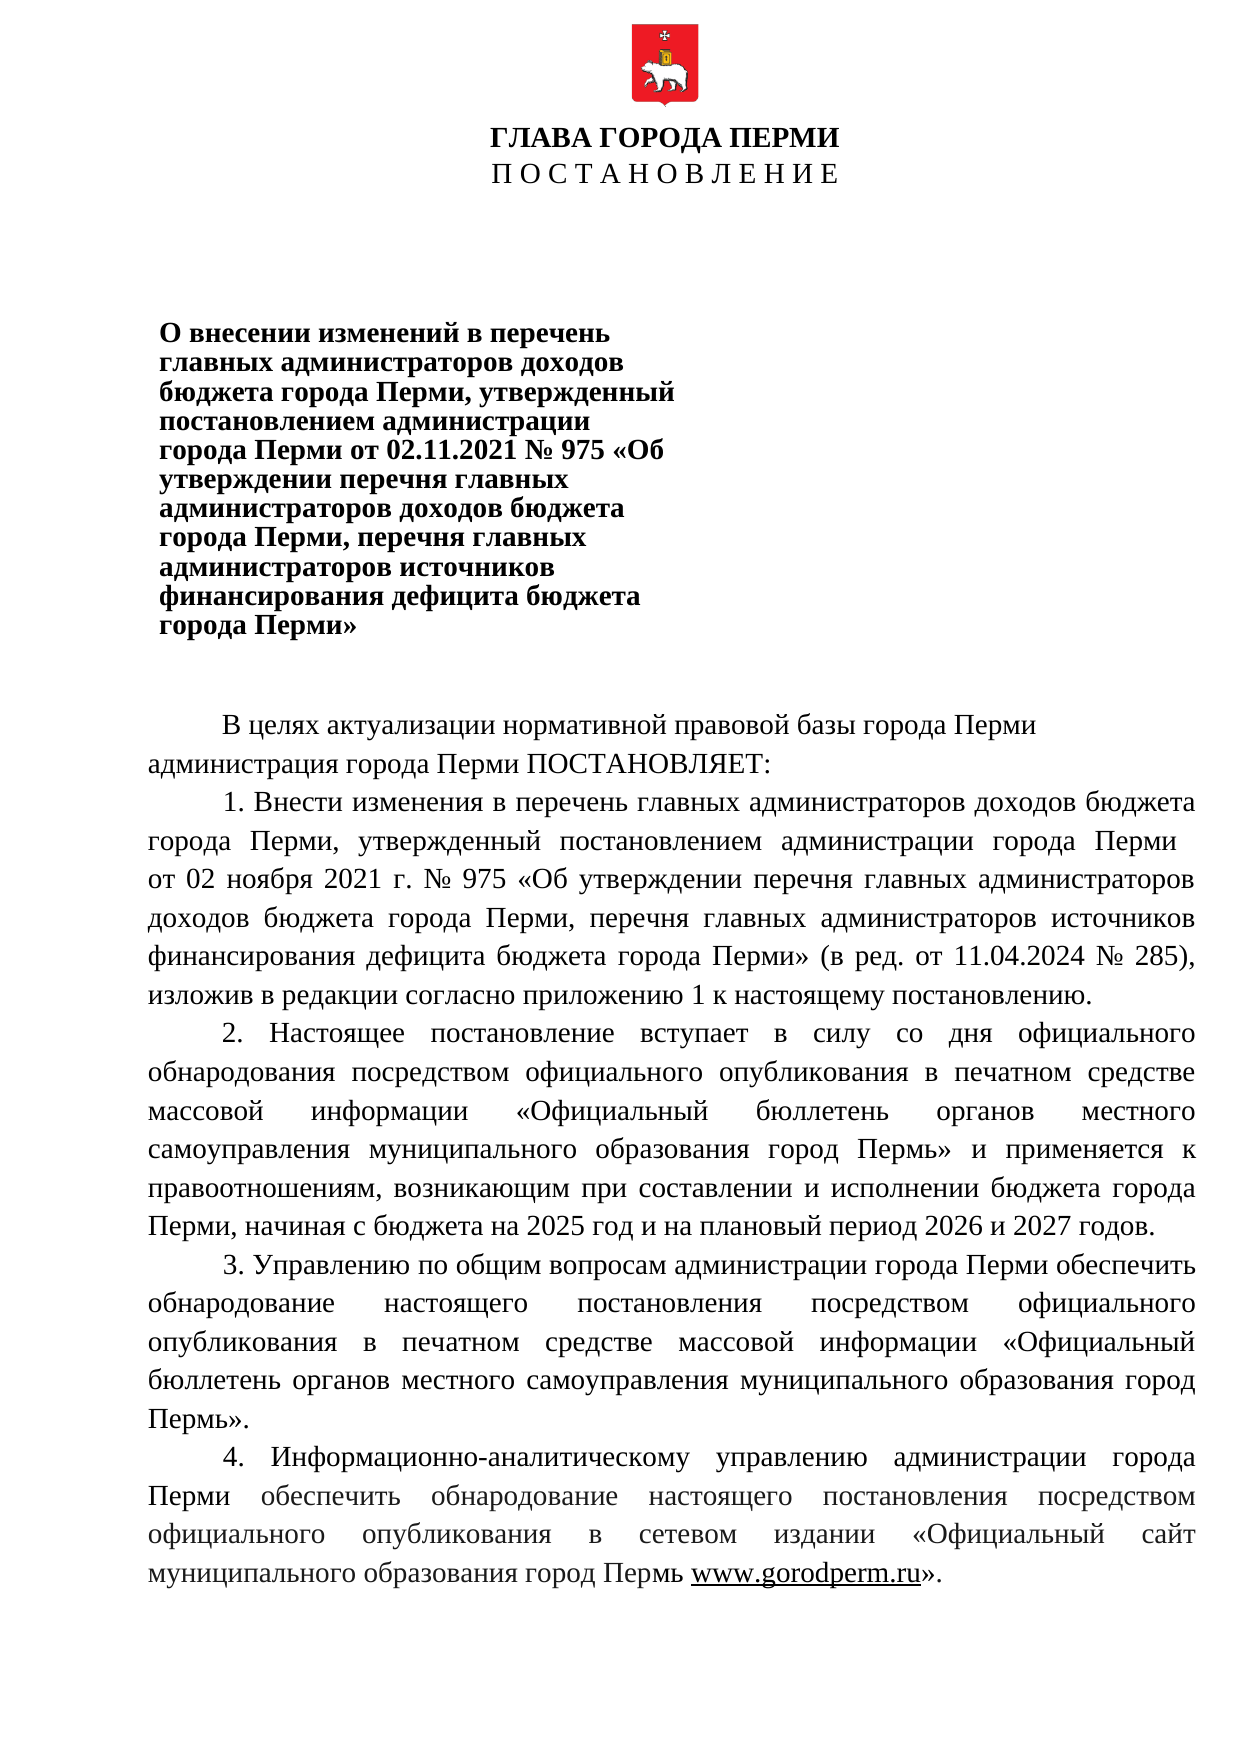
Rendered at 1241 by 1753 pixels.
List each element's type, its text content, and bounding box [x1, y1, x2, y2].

text 1. Внести изменения в перечень главных администраторов доходов бюджета города Перми, утвержденный постановлением администрации города Перми от 02 ноября 2021 г. № 975 «Об утверждении перечня главных администраторов доходов бюджета города Перми, перечня главных администраторов источников финансирования дефицита бюджета города Перми» (в ред. от 11.04.2024 № 285), изложив в редакции согласно приложению 1 к настоящему постановлению. [148, 784, 1197, 1011]
text В целях актуализации нормативной правовой базы города Перми [148, 707, 1197, 741]
table_header О внесении изменений в перечень главных администраторов доходов бюджета города Перми, утвержденный постановлением администрации города Перми от 02.11.2021 № 975 «Об утверждении перечня главных администраторов доходов бюджета города Перми, перечня главных администраторов источников финансирования дефицита бюджета города Перми» [148, 319, 691, 640]
text 2. Настоящее постановление вступает в силу со дня официального обнародования посредством официального опубликования в печатном средстве массовой информации «Официальный бюллетень органов местного самоуправления муниципального образования город Пермь» и применяется к правоотношениям, возникающим при составлении и исполнении бюджета города Перми, начиная с бюджета на 2025 год и на плановый период 2026 и 2027 годов. [148, 1016, 1197, 1242]
picture [631, 24, 699, 106]
text администрация города Перми ПОСТАНОВЛЯЕТ: [148, 746, 1197, 779]
text 4. Информационно-аналитическому управлению администрации города Перми обеспечить обнародование настоящего постановления посредством официального опубликования в сетевом издании «Официальный сайт муниципального образования город Пермь www.gorodperm.ru». [148, 1550, 1197, 1589]
text 3. Управлению по общим вопросам администрации города Перми обеспечить обнародование настоящего постановления посредством официального опубликования в печатном средстве массовой информации «Официальный бюллетень органов местного самоуправления муниципального образования город Пермь». [148, 1247, 1197, 1434]
text 4. Информационно-аналитическому управлению администрации города Перми обеспечить обнародование настоящего постановления посредством официального опубликования в сетевом издании «Официальный сайт муниципального образования город Пермь www.gorodperm.ru». [148, 1439, 1197, 1517]
